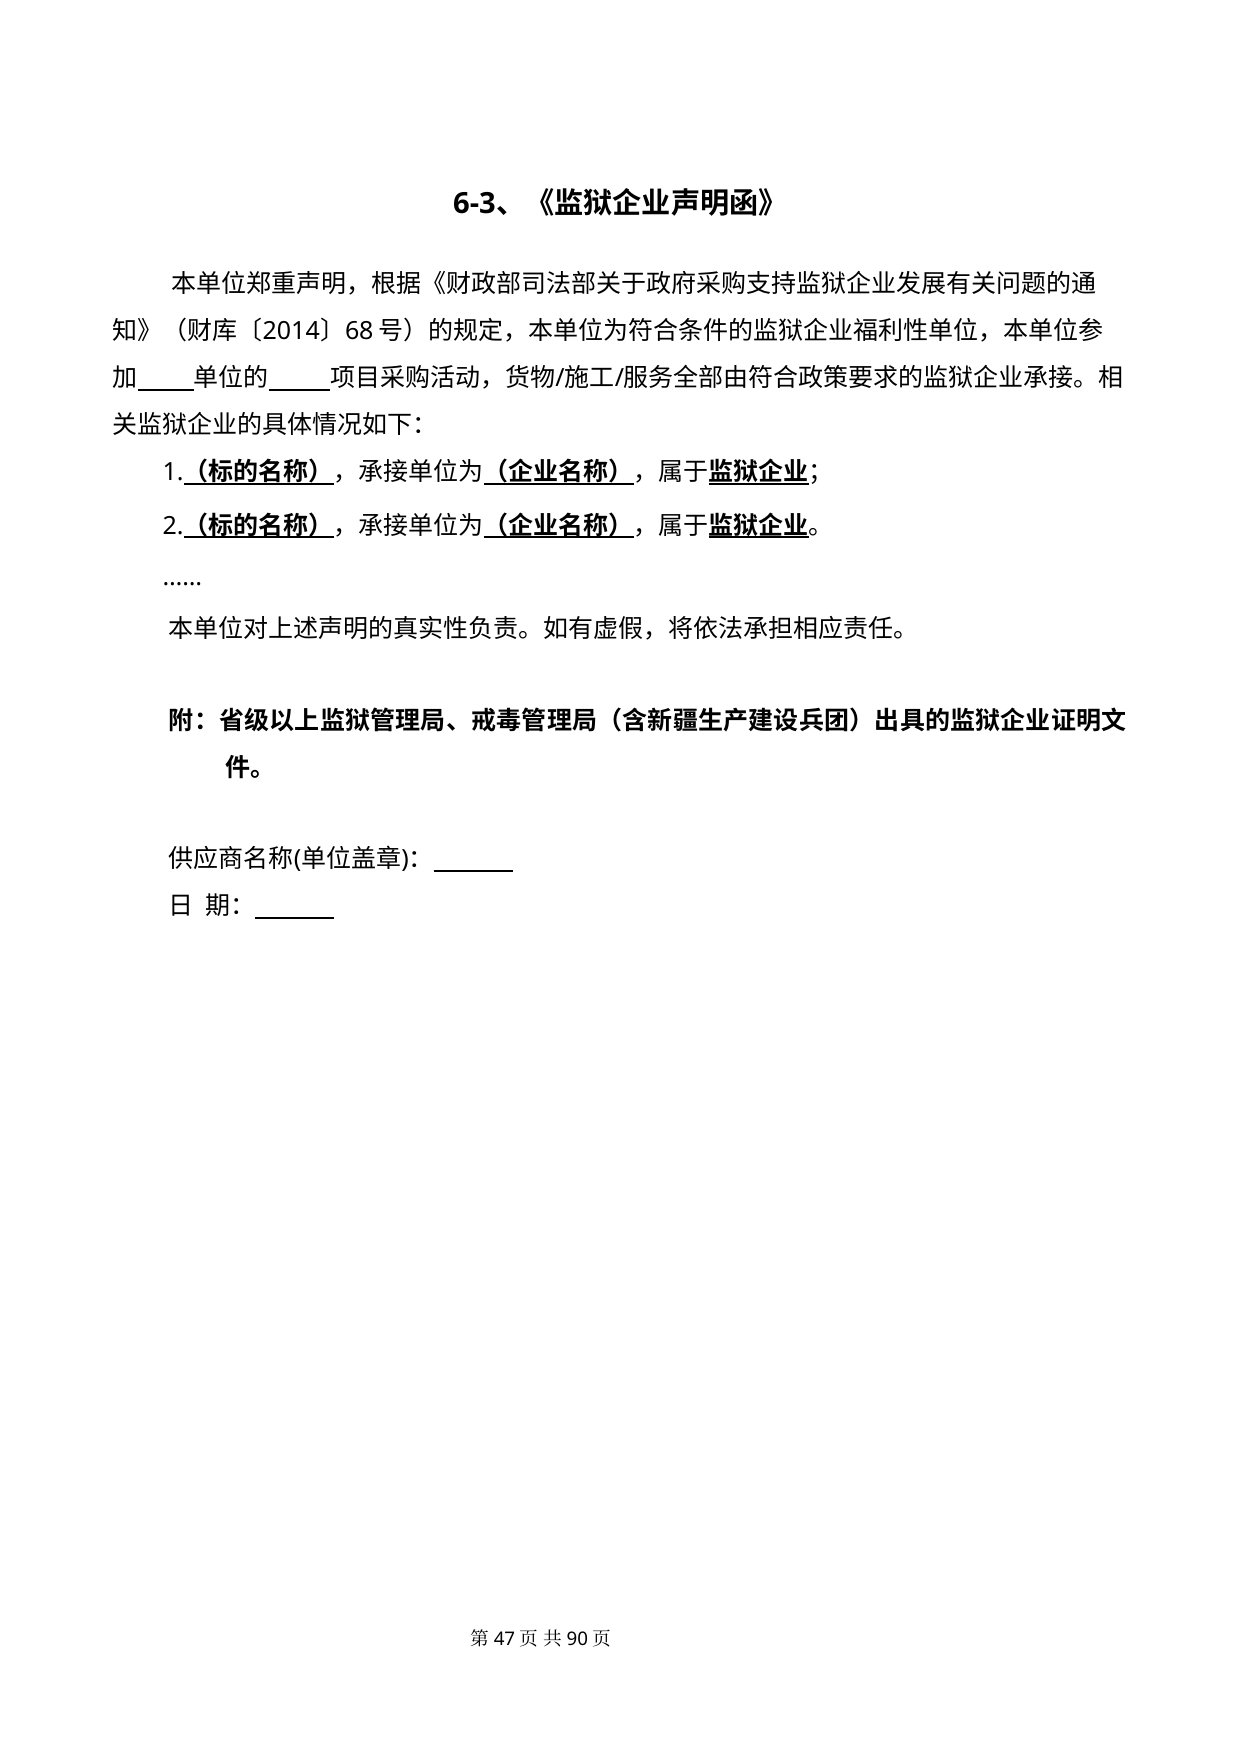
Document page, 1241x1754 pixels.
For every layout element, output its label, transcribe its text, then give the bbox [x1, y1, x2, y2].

text 本单位郑重声明，根据《财政部司法部关于政府采购支持监狱企业发展有关问题的通知》（财库〔2014〕68号）的规定，本单位为符合条件的监狱企业福利性单位，本单位参加 单位的 项目采购活动，货物/施工/服务全部由符合政策要求的监狱企业承接。相关监狱企业的具体情况如下： [112, 263, 1128, 441]
text 2.（标的名称），承接单位为（企业名称），属于监狱企业。 [112, 505, 1128, 541]
text 6-3、《监狱企业声明函》 [112, 179, 1128, 222]
text 1.（标的名称），承接单位为（企业名称），属于监狱企业； [112, 452, 1128, 488]
text 供应商名称(单位盖章)： [169, 839, 1128, 875]
text 附：省级以上监狱管理局、戒毒管理局（含新疆生产建设兵团）出具的监狱企业证明文件。 [169, 700, 1128, 784]
text 日 期： [169, 886, 1128, 922]
text 本单位对上述声明的真实性负责。如有虚假，将依法承担相应责任。 [169, 609, 1128, 645]
text …… [112, 558, 1128, 592]
